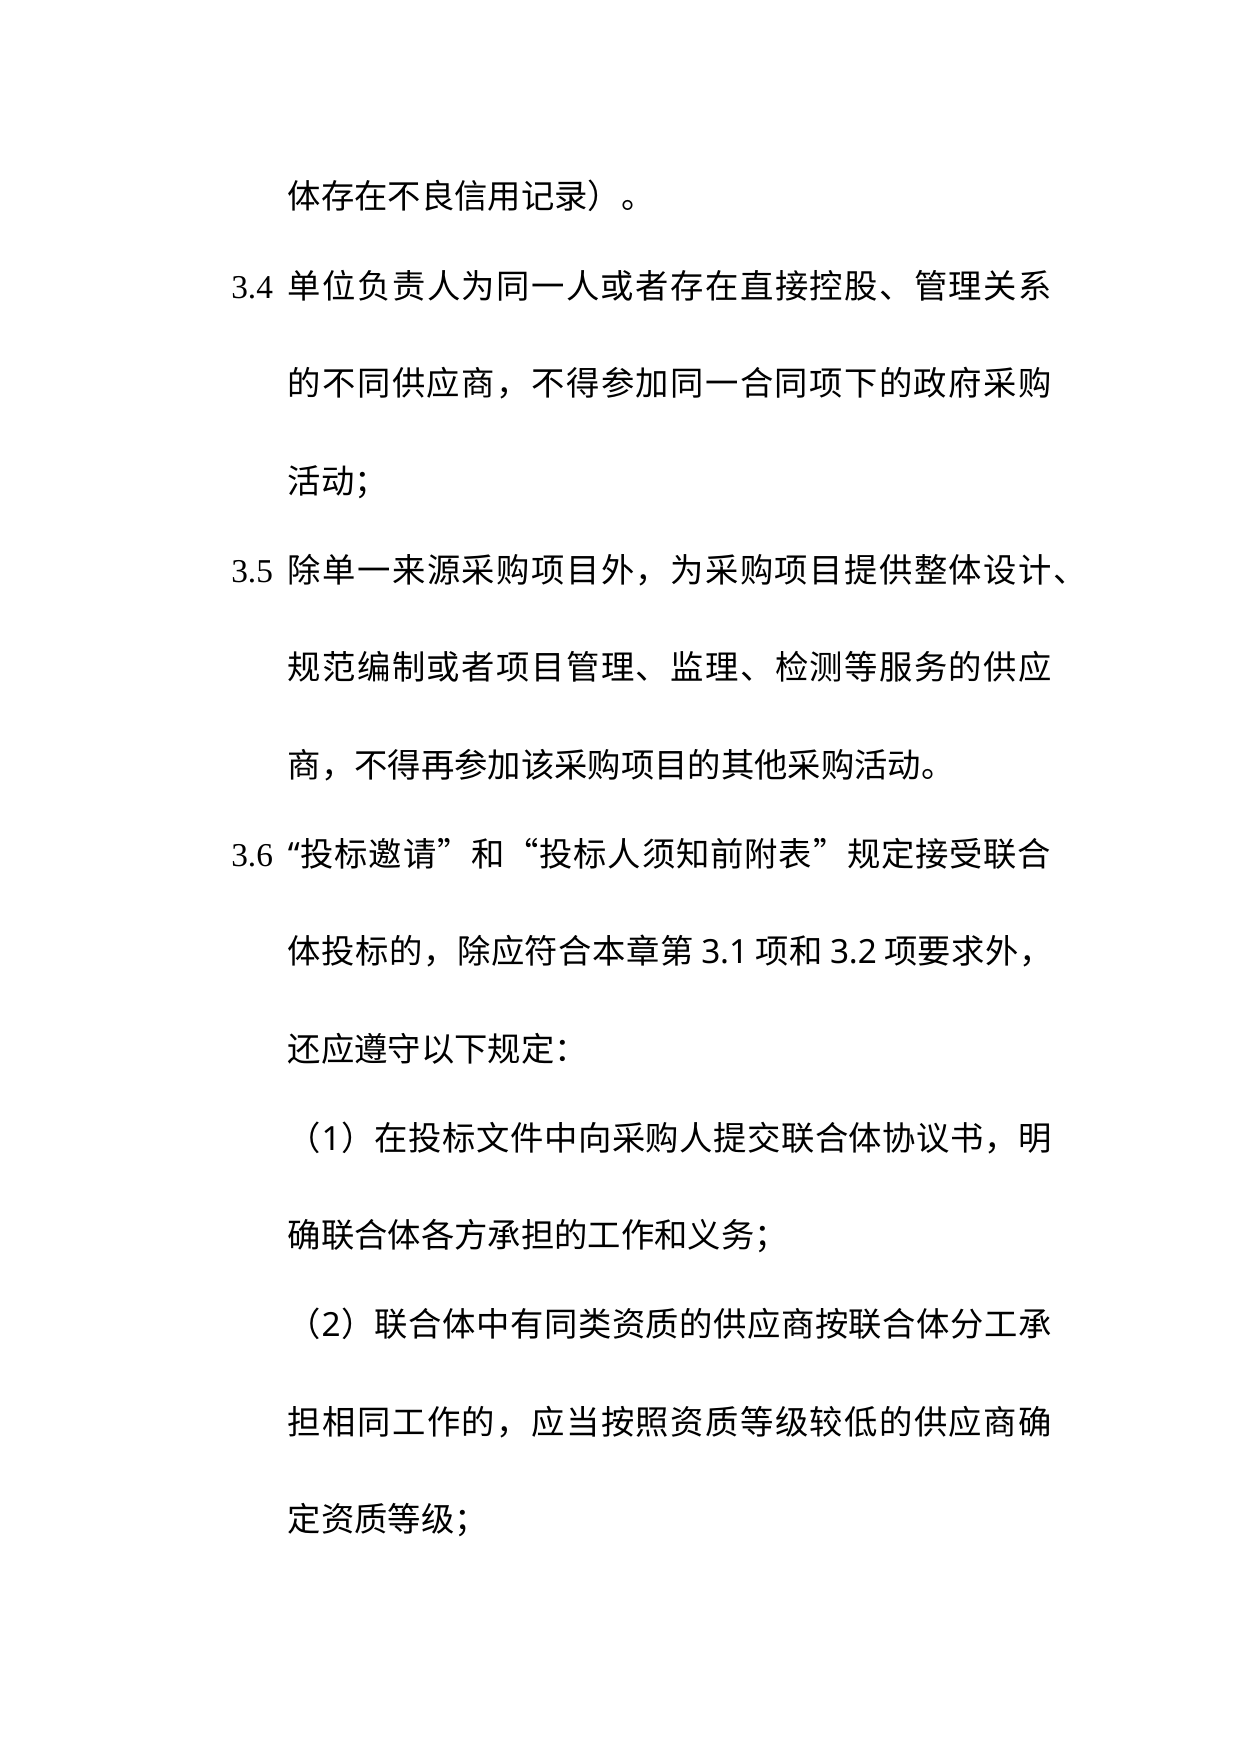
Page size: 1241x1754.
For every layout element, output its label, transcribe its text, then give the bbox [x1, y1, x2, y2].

text （1）在投标文件中向采购人提交联合体协议书，明确联合体各方承担的工作和义务； [288, 1103, 1053, 1266]
text （2）联合体中有同类资质的供应商按联合体分工承担相同工作的，应当按照资质等级较低的供应商确定资质等级； [288, 1290, 1053, 1550]
list 除单一来源采购项目外，为采购项目提供整体设计、规范编制或者项目管理、监理、检测等服务的供应商，不得再参加该采购项目的其他采购活动。 [231, 535, 1053, 795]
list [231, 162, 1053, 227]
list 单位负责人为同一人或者存在直接控股、管理关系的不同供应商，不得参加同一合同项下的政府采购活动； [231, 251, 1053, 511]
list “投标邀请”和“投标人须知前附表”规定接受联合体投标的，除应符合本章第3.1项和3.2项要求外，还应遵守以下规定： [231, 819, 1053, 1079]
